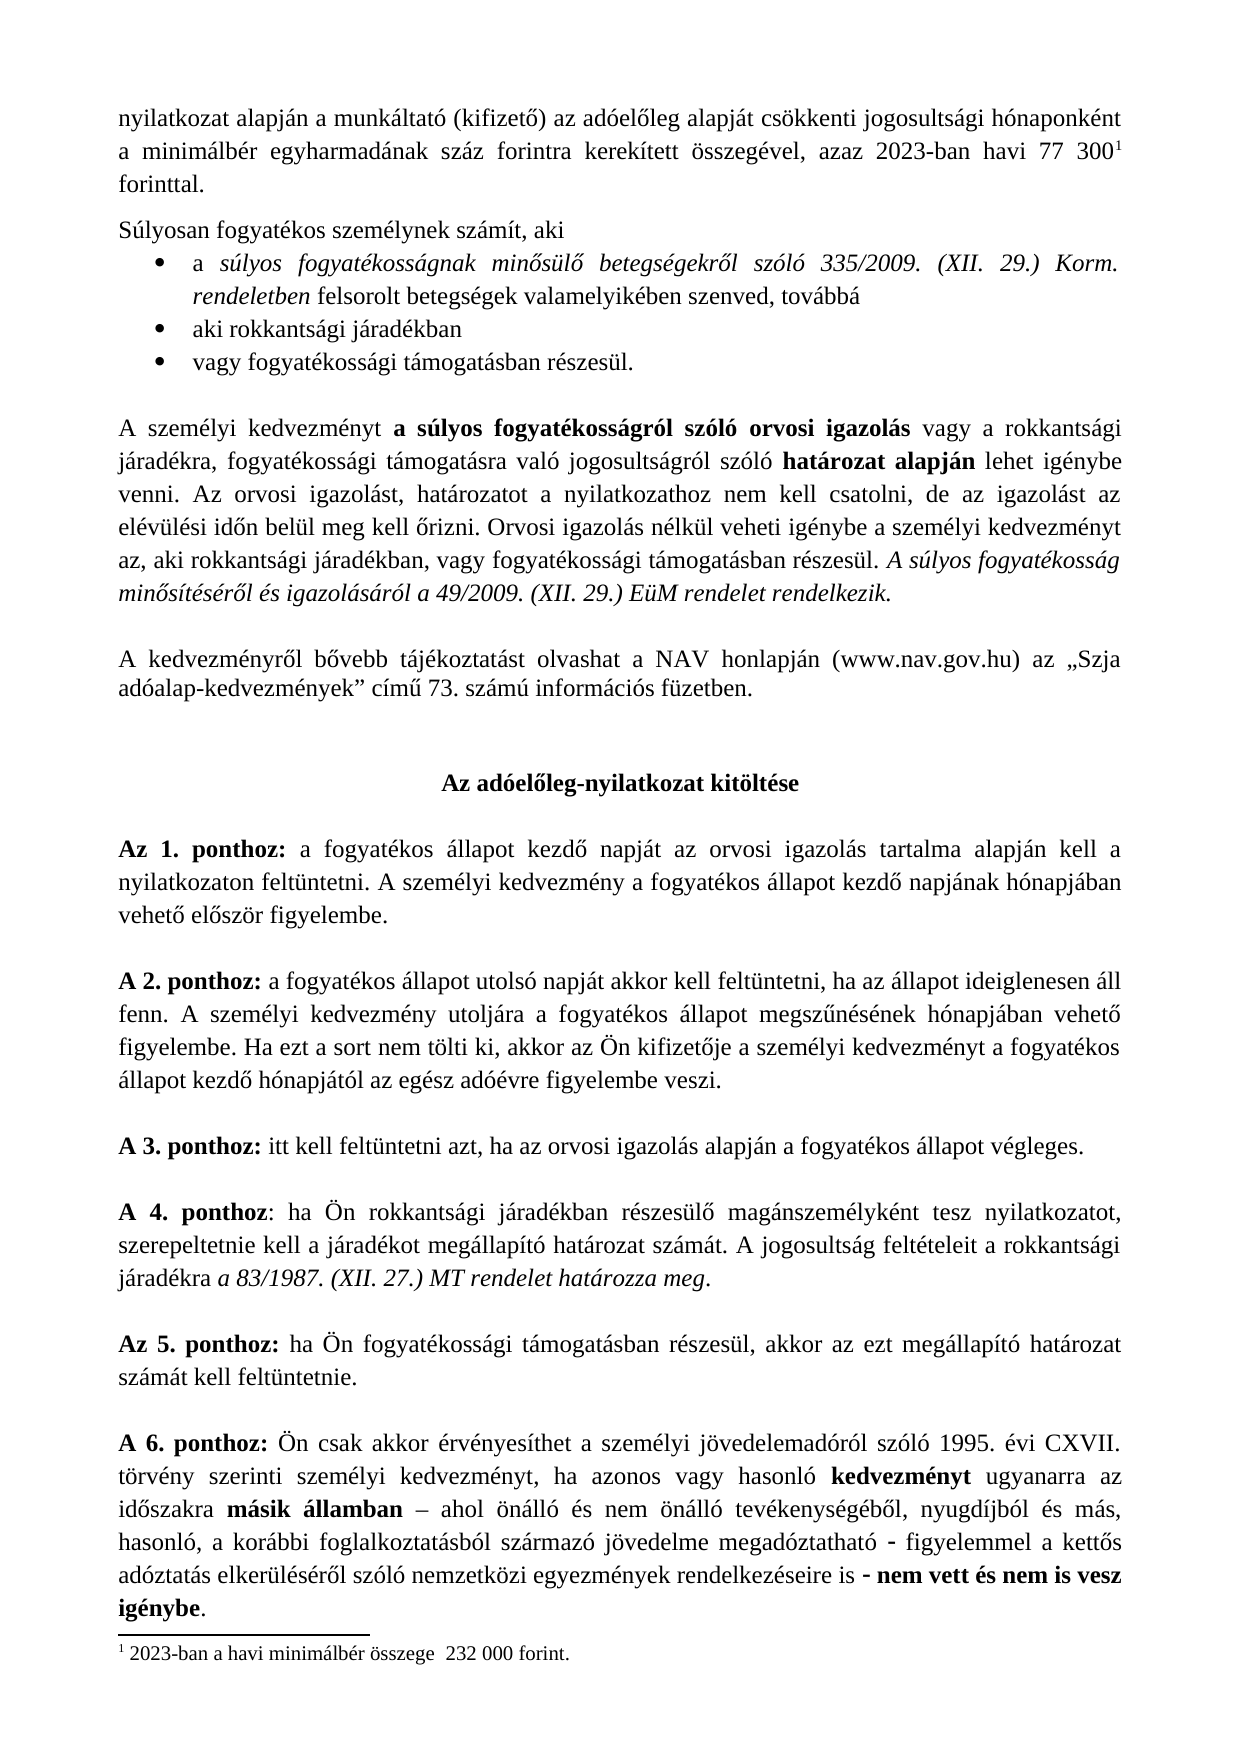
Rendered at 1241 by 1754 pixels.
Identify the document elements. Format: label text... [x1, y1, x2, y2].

text A 2. ponthoz: a fogyatékos állapot utolsó napját akkor kell feltüntetni, ha az állapot ideiglenesen áll fenn. A személyi kedvezmény utoljára a fogyatékos állapot megszűnésének hónapjában vehető figyelembe. Ha ezt a sort nem tölti ki, akkor az Ön kifizetője a személyi kedvezményt a fogyatékos állapot kezdő hónapjától az egész adóévre figyelembe veszi. [118, 966, 1122, 1094]
text A 4. ponthoz: ha Ön rokkantsági járadékban részesülő magánszemélyként tesz nyilatkozatot, szerepeltetnie kell a járadékot megállapító határozat számát. A jogosultság feltételeit a rokkantsági járadékra a 83/1987. (XII. 27.) MT rendelet határozza meg. [118, 1197, 1122, 1292]
list vagy fogyatékossági támogatásban részesül. [155, 347, 1122, 376]
text A kedvezményről bővebb tájékoztatást olvashat a NAV honlapján (www.nav.gov.hu) az „Szja adóalap-kedvezmények” című 73. számú információs füzetben. [118, 644, 1122, 702]
text A 6. ponthoz: Ön csak akkor érvényesíthet a személyi jövedelemadóról szóló 1995. évi CXVII. törvény szerinti személyi kedvezményt, ha azonos vagy hasonló kedvezményt ugyanarra az időszakra másik államban – ahol önálló és nem önálló tevékenységéből, nyugdíjból és más, hasonló, a korábbi foglalkoztatásból származó jövedelme megadóztatható figyelemmel a kettős adóztatás elkerüléséről szóló nemzetközi egyezmények rendelkezéseire is nem vett és nem is vesz igénybe. [118, 1428, 1122, 1622]
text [118, 103, 1122, 198]
text Az 1. ponthoz: a fogyatékos állapot kezdő napját az orvosi igazolás tartalma alapján kell a nyilatkozaton feltüntetni. A személyi kedvezmény a fogyatékos állapot kezdő napjának hónapjában vehető először figyelembe. [118, 834, 1122, 929]
list aki rokkantsági járadékban [155, 314, 1122, 343]
text Súlyosan fogyatékos személynek számít, aki [118, 215, 1122, 244]
text A személyi kedvezményt a súlyos fogyatékosságról szóló orvosi igazolás vagy a rokkantsági járadékra, fogyatékossági támogatásra való jogosultságról szóló határozat alapján lehet igénybe venni. Az orvosi igazolást, határozatot a nyilatkozathoz nem kell csatolni, de az igazolást az elévülési időn belül meg kell őrizni. Orvosi igazolás nélkül veheti igénybe a személyi kedvezményt az, aki rokkantsági járadékban, vagy fogyatékossági támogatásban részesül. A súlyos fogyatékosság minősítéséről és igazolásáról a 49/2009. (XII. 29.) EüM rendelet rendelkezik. [118, 413, 1122, 607]
text A 3. ponthoz: itt kell feltüntetni azt, ha az orvosi igazolás alapján a fogyatékos állapot végleges. [118, 1131, 1122, 1160]
text Az 5. ponthoz: ha Ön fogyatékossági támogatásban részesül, akkor az ezt megállapító határozat számát kell feltüntetnie. [118, 1329, 1122, 1391]
text Az adóelőleg-nyilatkozat kitöltése [118, 768, 1122, 797]
list a súlyos fogyatékosságnak minősülő betegségekről szóló 335/2009. (XII. 29.) Korm. rendeletben felsorolt betegségek valamelyikében szenved, továbbá [155, 248, 1122, 310]
